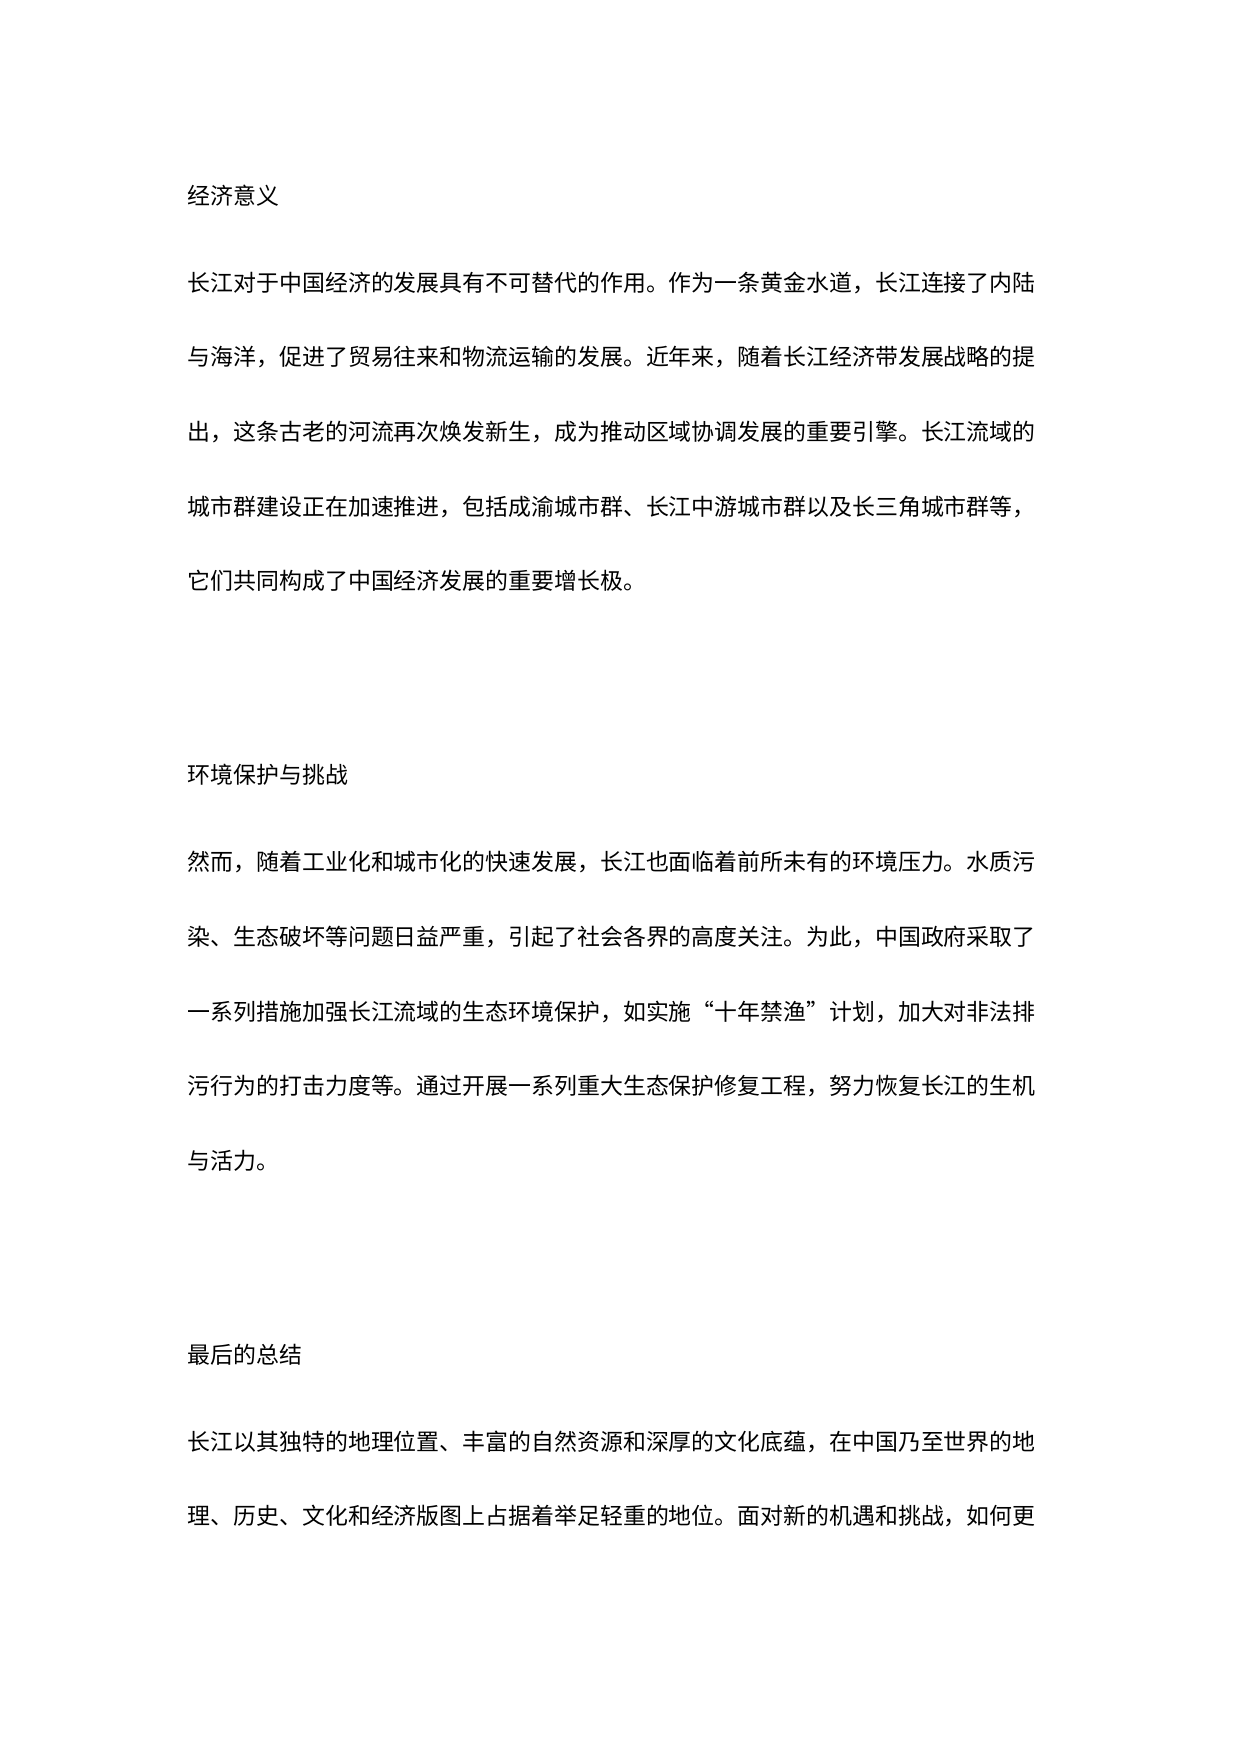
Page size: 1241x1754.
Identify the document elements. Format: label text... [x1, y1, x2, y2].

text 最后的总结 [187, 1321, 1053, 1386]
text 环境保护与挑战 [187, 742, 1053, 807]
text 经济意义 [187, 162, 1053, 227]
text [187, 1408, 1053, 1547]
text 然而，随着工业化和城市化的快速发展，长江也面临着前所未有的环境压力。水质污染、生态破坏等问题日益严重，引起了社会各界的高度关注。为此，中国政府采取了一系列措施加强长江流域的生态环境保护，如实施“十年禁渔”计划，加大对非法排污行为的打击力度等。通过开展一系列重大生态保护修复工程，努力恢复长江的生机与活力。 [187, 828, 1053, 1192]
text 长江对于中国经济的发展具有不可替代的作用。作为一条黄金水道，长江连接了内陆与海洋，促进了贸易往来和物流运输的发展。近年来，随着长江经济带发展战略的提出，这条古老的河流再次焕发新生，成为推动区域协调发展的重要引擎。长江流域的城市群建设正在加速推进，包括成渝城市群、长江中游城市群以及长三角城市群等，它们共同构成了中国经济发展的重要增长极。 [187, 248, 1053, 612]
